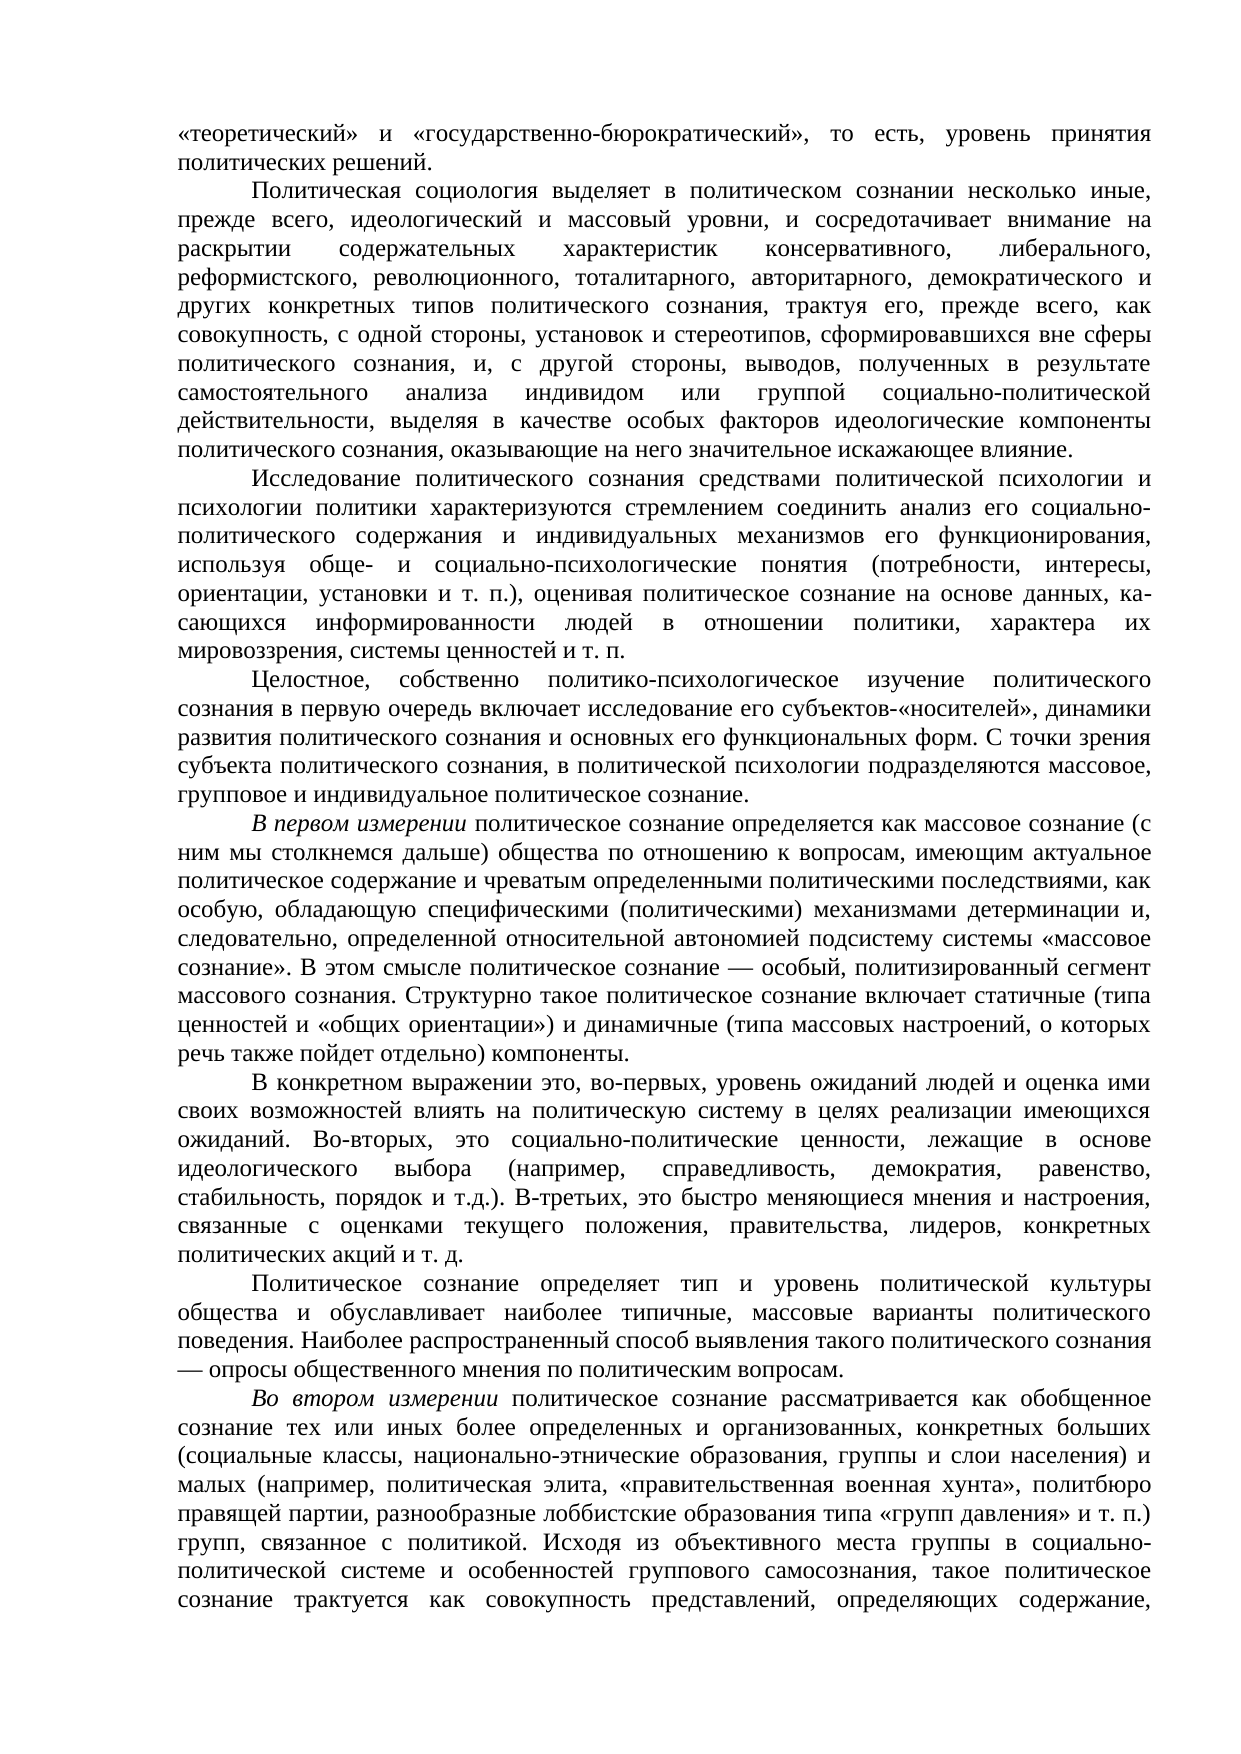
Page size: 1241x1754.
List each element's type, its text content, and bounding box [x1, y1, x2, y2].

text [177, 118, 1152, 176]
text Исследование политического сознания средствами политической психологии и психологии политики характеризуются стремлением соединить анализ его социально-политического содержания и индивидуальных механизмов его функционирования, используя обще- и социально-психологические понятия (потребности, интересы, ориентации, установки и т. п.), оценивая политическое сознание на основе данных, касающихся информированности людей в отношении политики, характера их мировоззрения, системы ценностей и т. п. [177, 463, 1152, 664]
text Политическая социология выделяет в политическом сознании несколько иные, прежде всего, идеологический и массовый уровни, и сосредотачивает внимание на раскрытии содержательных характеристик консервативного, либерального, реформистского, революционного, тоталитарного, авторитарного, демократического и других конкретных типов политического сознания, трактуя его, прежде всего, как совокупность, с одной стороны, установок и стереотипов, сформировавшихся вне сферы политического сознания, и, с другой стороны, выводов, полученных в результате самостоятельного анализа индивидом или группой социально-политической действительности, выделяя в качестве особых факторов идеологические компоненты политического сознания, оказывающие на него значительное искажающее влияние. [177, 176, 1152, 463]
text В первом измерении политическое сознание определяется как массовое сознание (с ним мы столкнемся дальше) общества по отношению к вопросам, имеющим актуальное политическое содержание и чреватым определенными политическими последствиями, как особую, обладающую специфическими (политическими) механизмами детерминации и, следовательно, определенной относительной автономией подсистему системы «массовое сознание». В этом смысле политическое сознание — особый, политизированный сегмент массового сознания. Структурно такое политическое сознание включает статичные (типа ценностей и «общих ориентации») и динамичные (типа массовых настроений, о которых речь также пойдет отдельно) компоненты. [177, 808, 1152, 1067]
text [177, 1383, 1152, 1613]
text В конкретном выражении это, во-первых, уровень ожиданий людей и оценка ими своих возможностей влиять на политическую систему в целях реализации имеющихся ожиданий. Во-вторых, это социально-политические ценности, лежащие в основе идеологического выбора (например, справедливость, демократия, равенство, стабильность, порядок и т.д.). В-третьих, это быстро меняющиеся мнения и настроения, связанные с оценками текущего положения, правительства, лидеров, конкретных политических акций и т. д. [177, 1067, 1152, 1268]
text Политическое сознание определяет тип и уровень политической культуры общества и обуславливает наиболее типичные, массовые варианты политического поведения. Наиболее распространенный способ выявления такого политического сознания — опросы общественного мнения по политическим вопросам. [177, 1268, 1152, 1383]
text Целостное, собственно политико-психологическое изучение политического сознания в первую очередь включает исследование его субъектов-«носителей», динамики развития политического сознания и основных его функциональных форм. С точки зрения субъекта политического сознания, в политической психологии подразделяются массовое, групповое и индивидуальное политическое сознание. [177, 664, 1152, 808]
